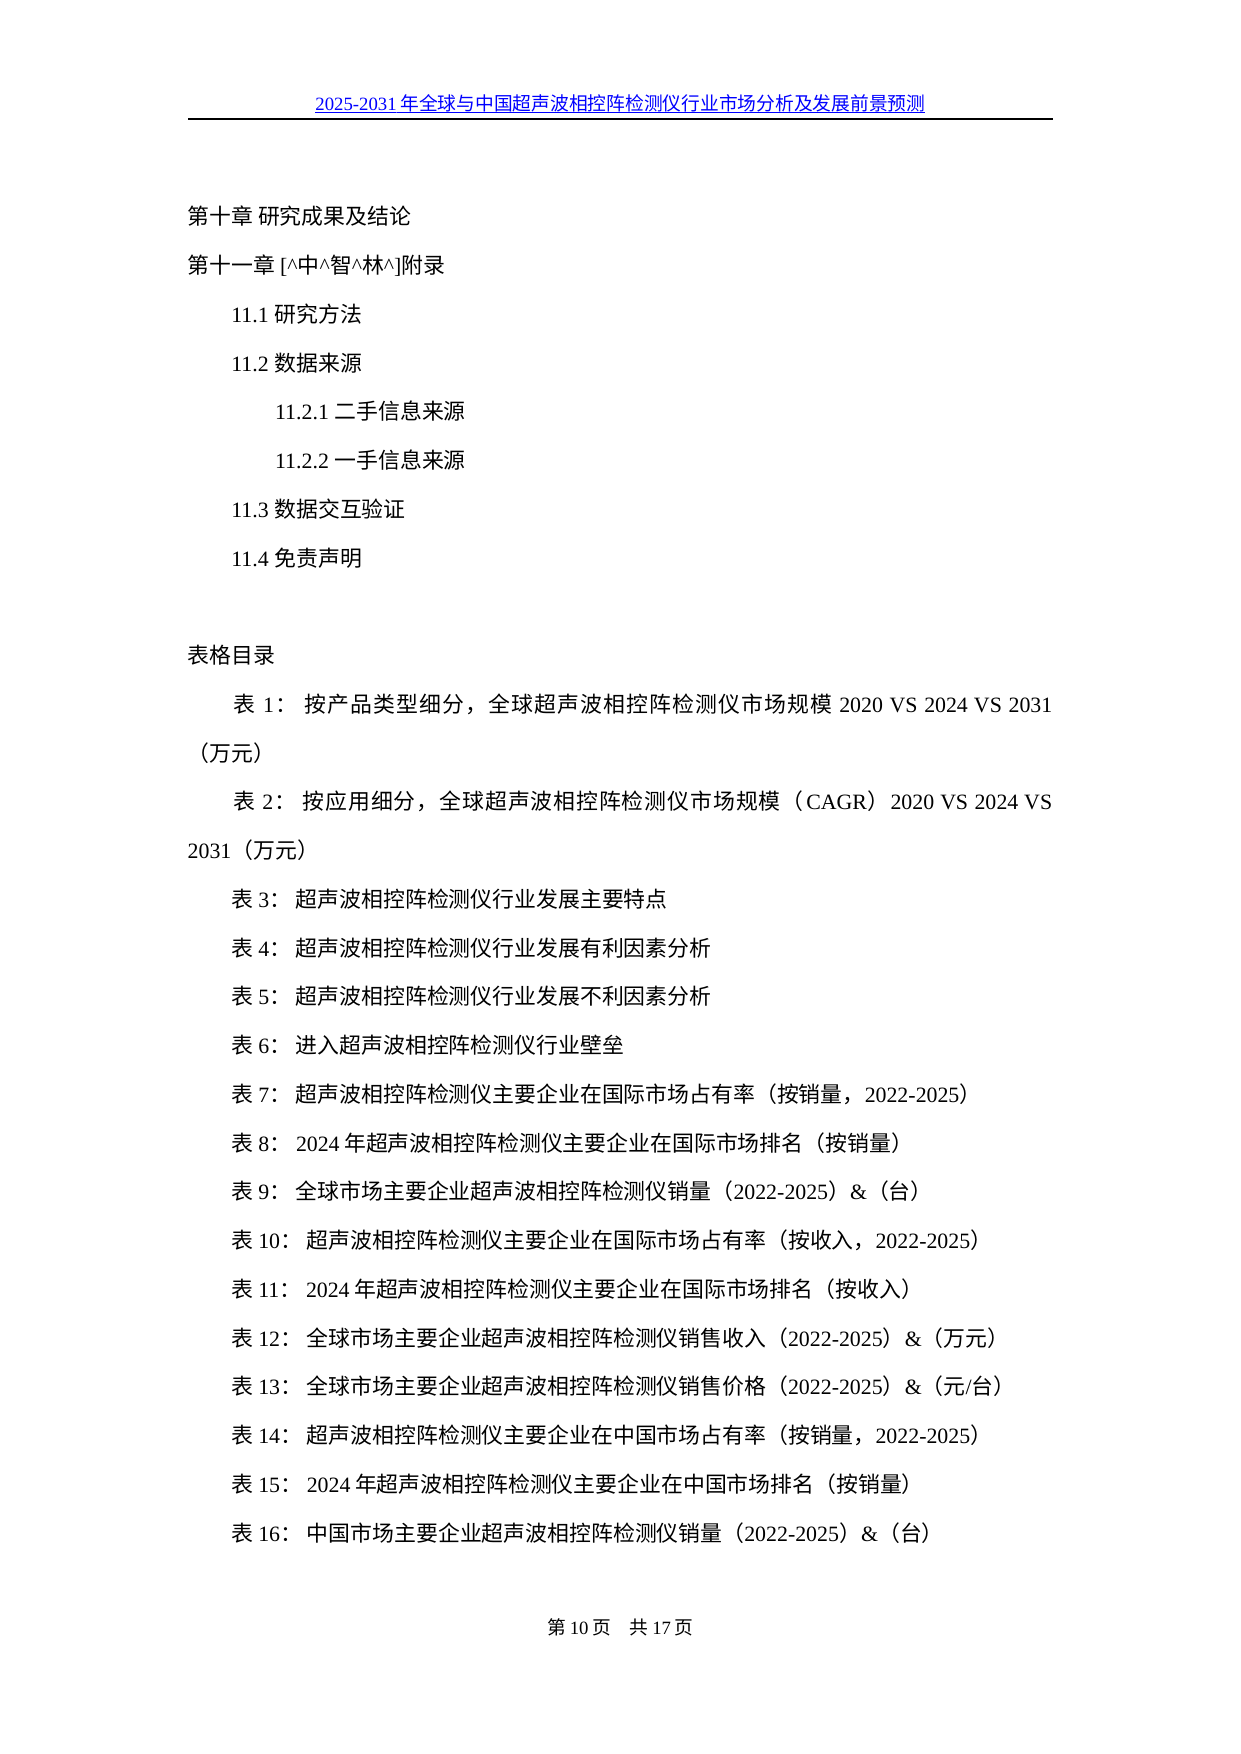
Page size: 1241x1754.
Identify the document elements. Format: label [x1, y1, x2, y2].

text [187, 150, 1053, 1548]
